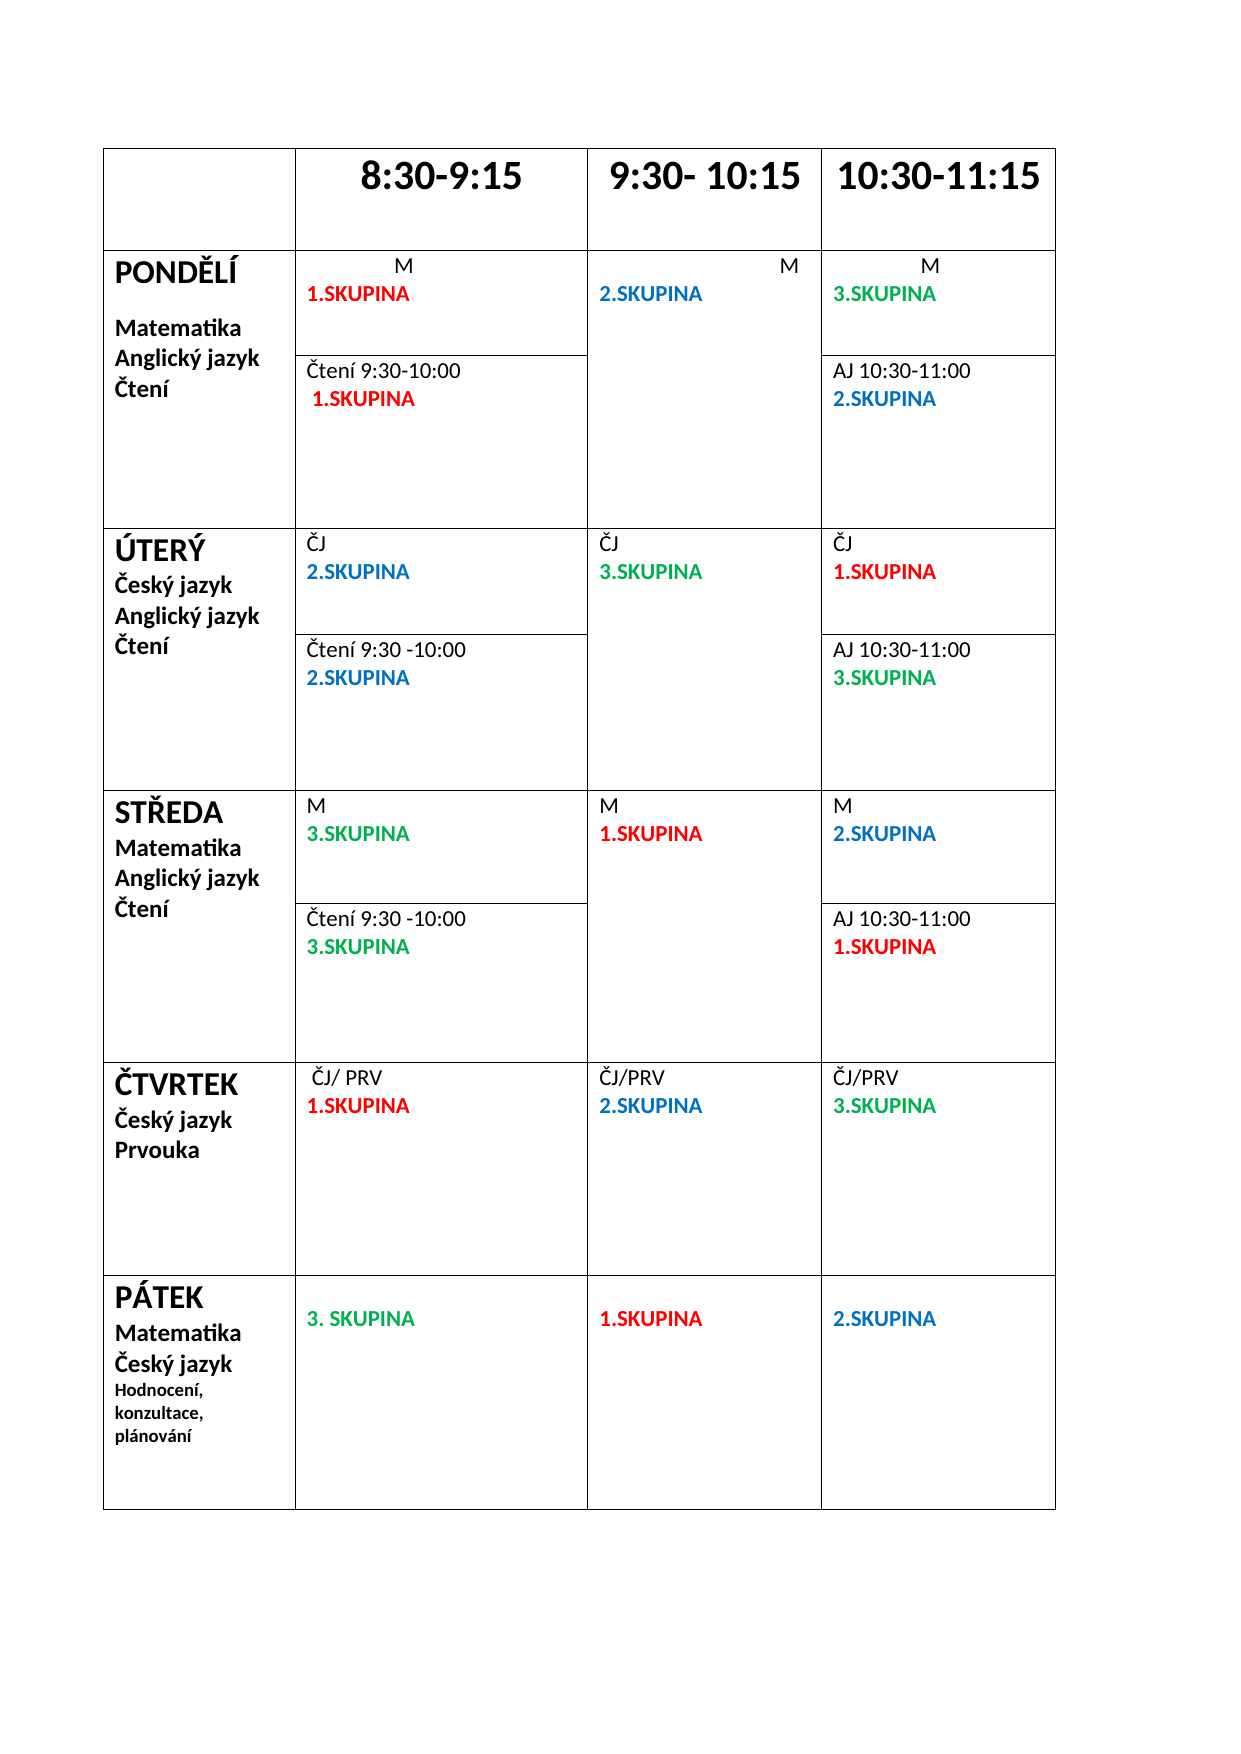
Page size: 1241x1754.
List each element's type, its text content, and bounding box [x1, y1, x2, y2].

table_cell ČJ 1.SKUPINA [822, 529, 1055, 634]
table_cell PONDĚLÍ Matematika Anglický jazyk Čtení [104, 251, 295, 528]
table_cell M 3.SKUPINA [296, 791, 587, 903]
table_cell ČTVRTEK Český jazyk Prvouka [104, 1063, 295, 1275]
table_header 10:30-11:15 [822, 149, 1055, 250]
table_cell Čtení 9:30 -10:00 3.SKUPINA [296, 904, 587, 1062]
table_cell Čtení 9:30 -10:00 2.SKUPINA [296, 635, 587, 790]
table_cell M 3.SKUPINA [822, 251, 1055, 355]
table_header 8:30-9:15 [296, 149, 587, 250]
table_cell AJ 10:30-11:00 1.SKUPINA [822, 904, 1055, 1062]
table_cell M 2.SKUPINA [822, 791, 1055, 903]
table_cell Čtení 9:30-10:00 1.SKUPINA [296, 356, 587, 528]
table_cell M 2.SKUPINA [588, 251, 821, 528]
table_cell 1.SKUPINA [588, 1276, 821, 1509]
table_cell ČJ/PRV 3.SKUPINA [822, 1063, 1055, 1275]
table_header 9:30- 10:15 [588, 149, 821, 250]
table_cell ČJ/PRV 2.SKUPINA [588, 1063, 821, 1275]
table_cell AJ 10:30-11:00 2.SKUPINA [822, 356, 1055, 528]
table_cell M 1.SKUPINA [296, 251, 587, 355]
table_cell M 1.SKUPINA [588, 791, 821, 1062]
table_cell PÁTEK Matematika Český jazyk Hodnocení, konzultace, plánování [104, 1276, 295, 1509]
table_cell ČJ/ PRV 1.SKUPINA [296, 1063, 587, 1275]
table_cell AJ 10:30-11:00 3.SKUPINA [822, 635, 1055, 790]
table_header [104, 149, 295, 250]
table_cell ČJ 3.SKUPINA [588, 529, 821, 790]
table_cell 2.SKUPINA [822, 1276, 1055, 1509]
table_cell STŘEDA Matematika Anglický jazyk Čtení [104, 791, 295, 1062]
table_cell 3. SKUPINA [296, 1276, 587, 1509]
table_cell ČJ 2.SKUPINA [296, 529, 587, 634]
table_cell ÚTERÝ Český jazyk Anglický jazyk Čtení [104, 529, 295, 790]
